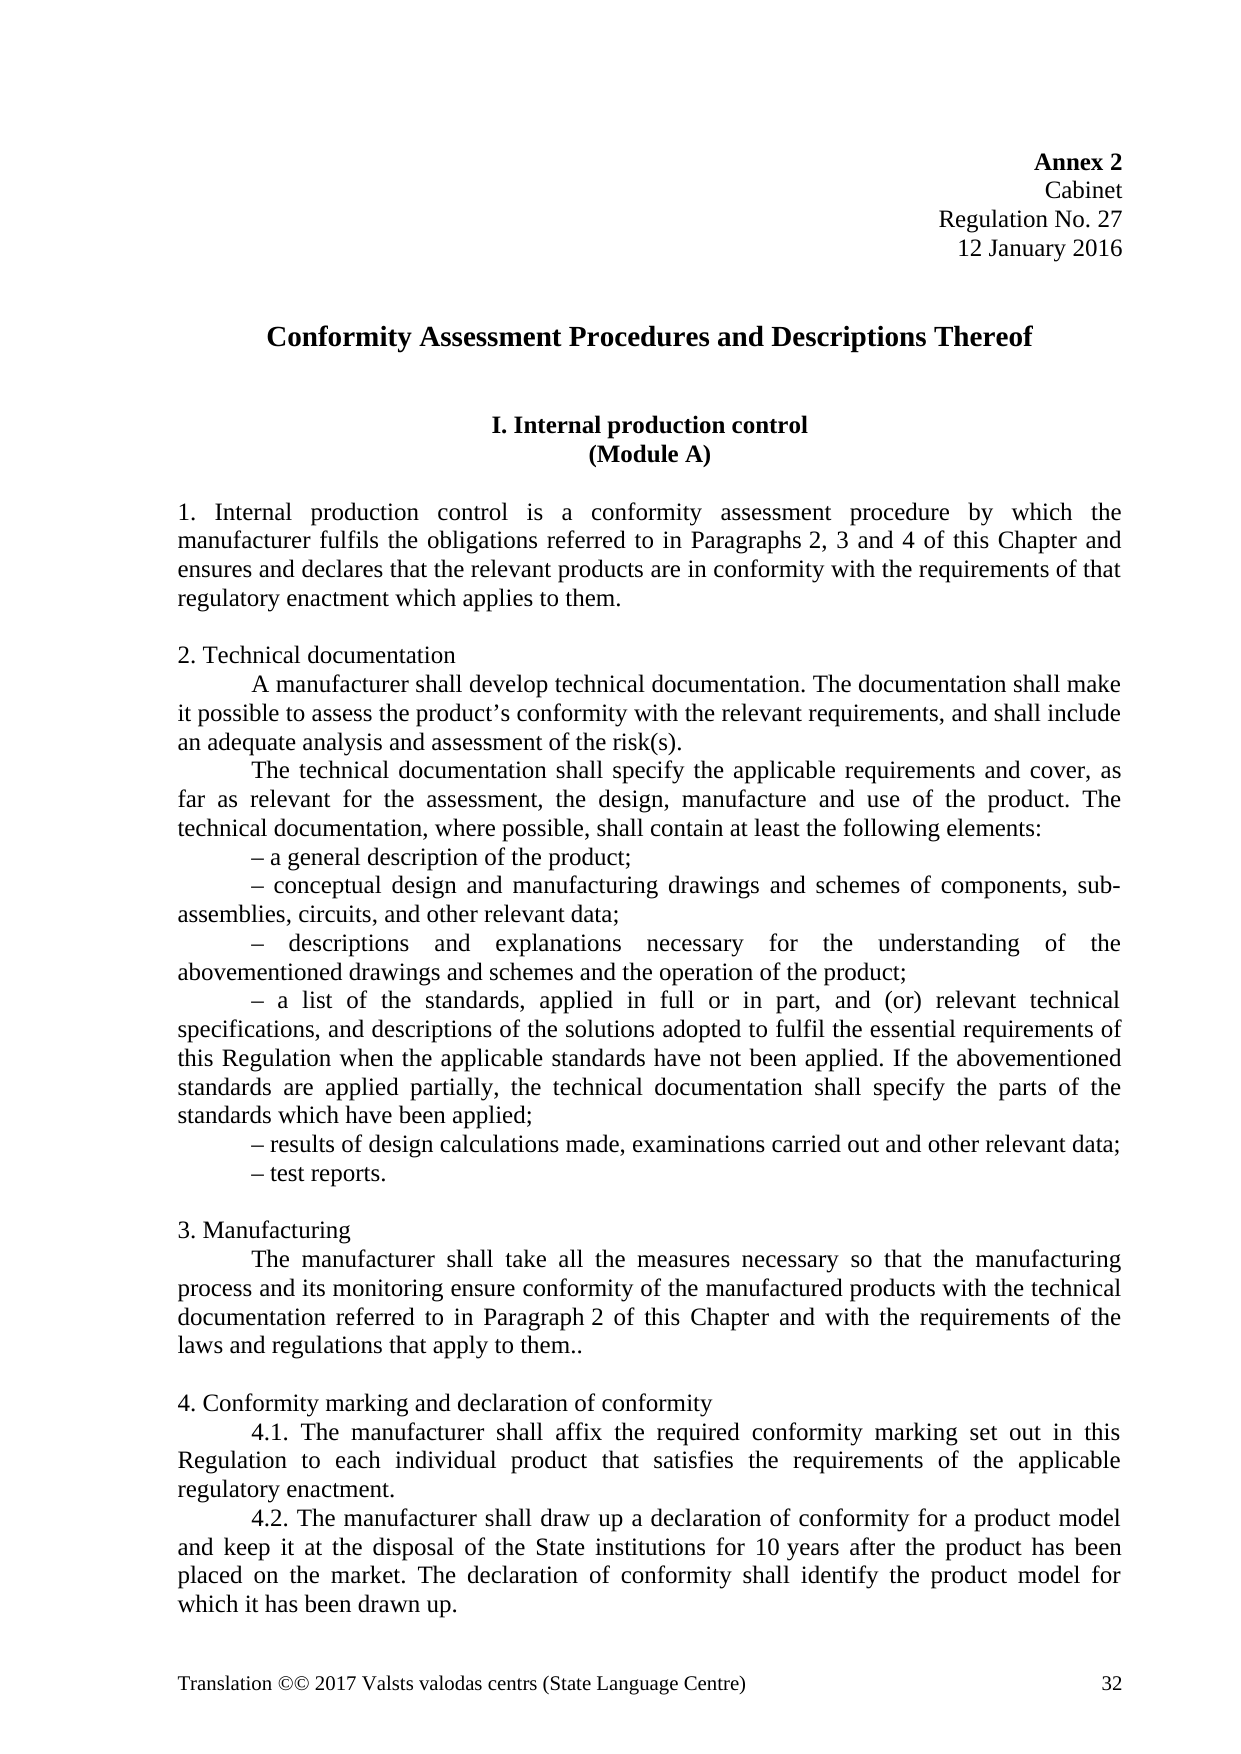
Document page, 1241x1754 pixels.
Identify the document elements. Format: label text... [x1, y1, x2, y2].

text Annex 2 [177, 147, 1122, 176]
text 4.2. The manufacturer shall draw up a declaration of conformity for a product model and keep it at the disposal of the State institutions for 10 years after the product has been placed on the market. The declaration of conformity shall identify the product model for which it has been drawn up. [177, 1503, 1122, 1618]
text – descriptions and explanations necessary for the understanding of the abovementioned drawings and schemes and the operation of the product; [177, 928, 1122, 985]
text – conceptual design and manufacturing drawings and schemes of components, sub-assemblies, circuits, and other relevant data; [177, 870, 1122, 928]
text A manufacturer shall develop technical documentation. The documentation shall make it possible to assess the product’s conformity with the relevant requirements, and shall include an adequate analysis and assessment of the risk(s). [177, 669, 1122, 755]
text 4. Conformity marking and declaration of conformity [177, 1388, 1122, 1417]
text I. Internal production control [177, 410, 1122, 439]
text – test reports. [177, 1158, 1122, 1187]
text – results of design calculations made, examinations carried out and other relevant data; [177, 1129, 1122, 1158]
text Regulation No. 27 [177, 204, 1122, 233]
text The technical documentation shall specify the applicable requirements and cover, as far as relevant for the assessment, the design, manufacture and use of the product. The technical documentation, where possible, shall contain at least the following elements: [177, 755, 1122, 842]
text 1. Internal production control is a conformity assessment procedure by which the manufacturer fulfils the obligations referred to in Paragraphs 2, 3 and 4 of this Chapter and ensures and declares that the relevant products are in conformity with the requirements of that regulatory enactment which applies to them. [177, 497, 1122, 612]
text 3. Manufacturing [177, 1215, 1122, 1244]
text 2. Technical documentation [177, 640, 1122, 669]
text – a general description of the product; [177, 842, 1122, 870]
text (Module A) [177, 439, 1122, 468]
text The manufacturer shall take all the measures necessary so that the manufacturing process and its monitoring ensure conformity of the manufactured products with the technical documentation referred to in Paragraph 2 of this Chapter and with the requirements of the laws and regulations that apply to them.. [177, 1244, 1122, 1359]
text – a list of the standards, applied in full or in part, and (or) relevant technical specifications, and descriptions of the solutions adopted to fulfil the essential requirements of this Regulation when the applicable standards have not been applied. If the abovementioned standards are applied partially, the technical documentation shall specify the parts of the standards which have been applied; [177, 985, 1122, 1129]
text Conformity Assessment Procedures and Descriptions Thereof [177, 319, 1122, 353]
text 12 January 2016 [177, 233, 1122, 262]
text Cabinet [177, 176, 1122, 204]
text 4.1. The manufacturer shall affix the required conformity marking set out in this Regulation to each individual product that satisfies the requirements of the applicable regulatory enactment. [177, 1417, 1122, 1503]
